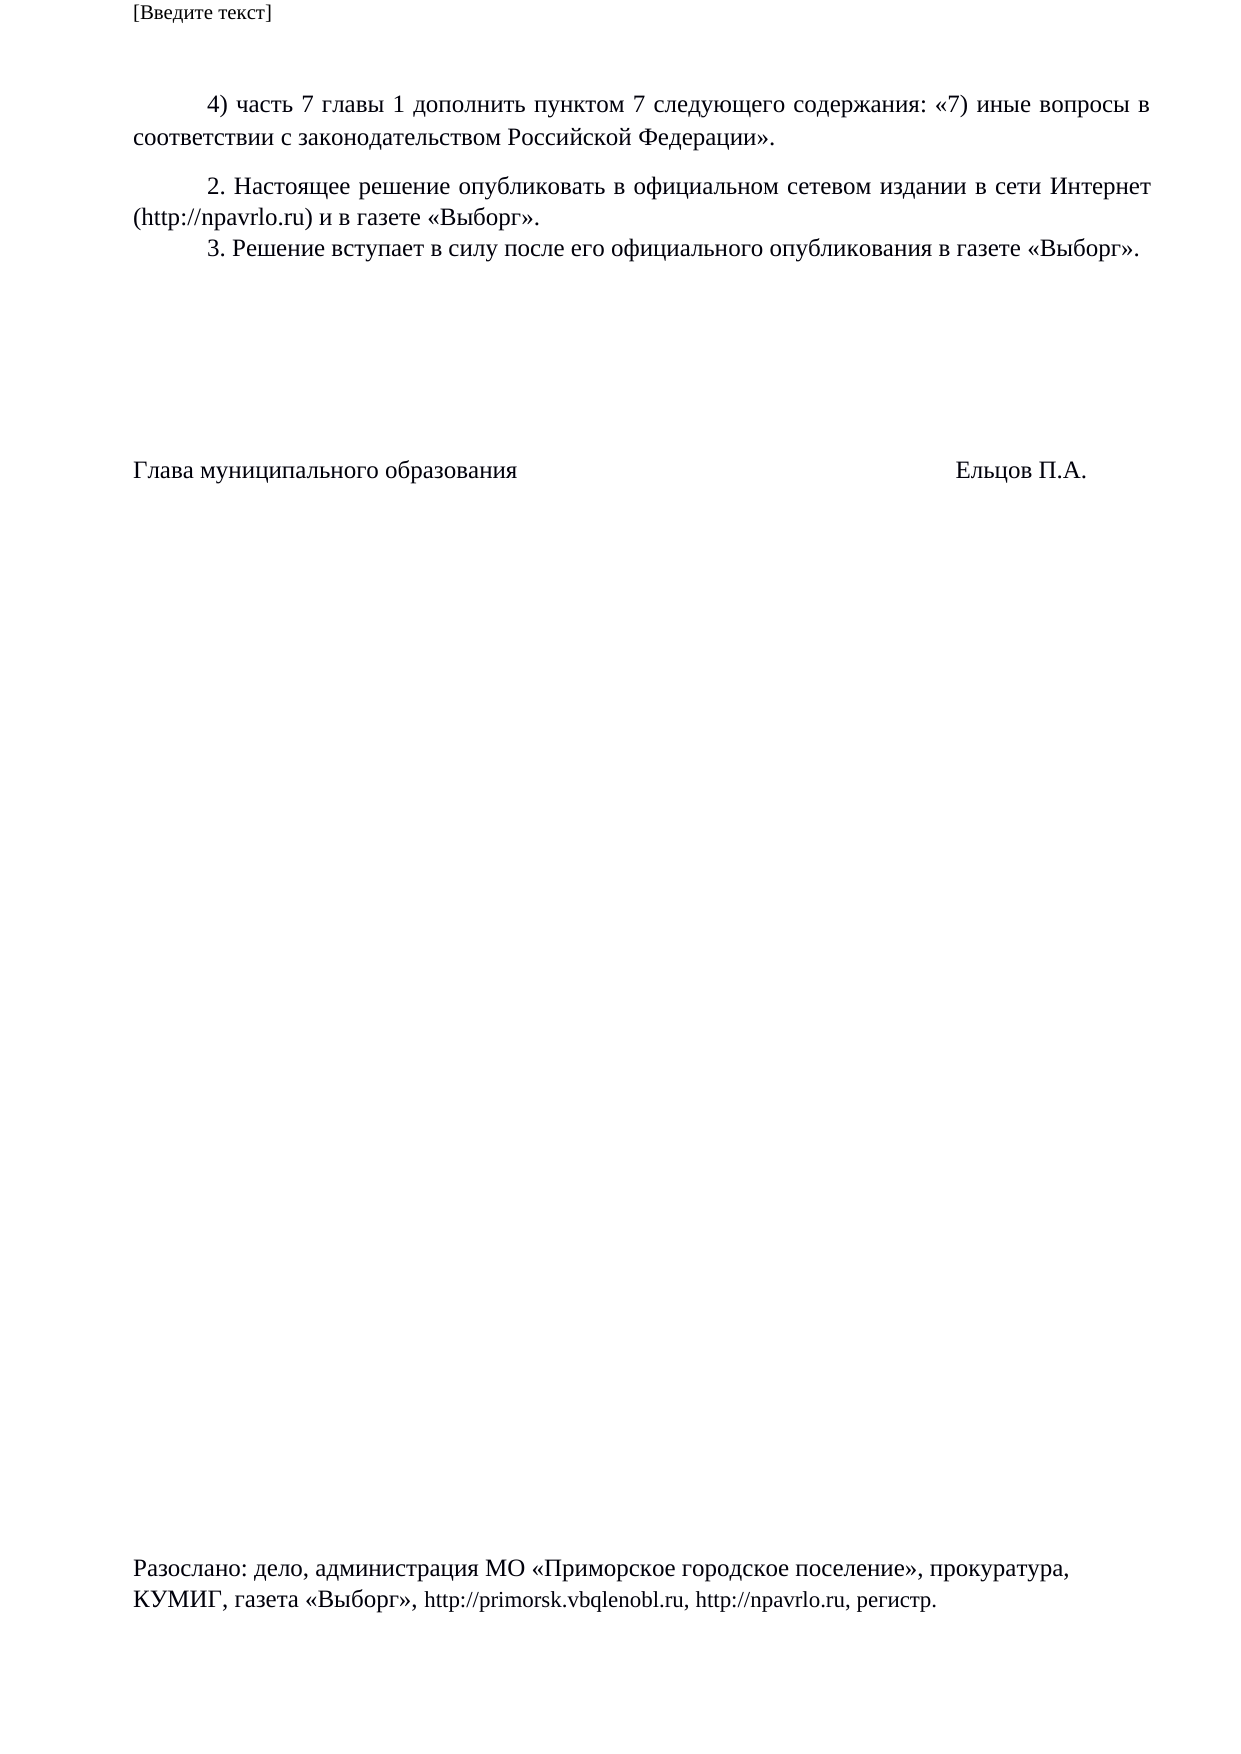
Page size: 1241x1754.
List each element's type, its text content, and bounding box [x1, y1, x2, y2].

text 4) часть 7 главы 1 дополнить пунктом 7 следующего содержания: «7) иные вопросы в соответствии с законодательством Российской Федерации». [133, 89, 1152, 150]
text Глава муниципального образования Ельцов П.А. [133, 455, 1152, 484]
text Разослано: дело, администрация МО «Приморское городское поселение», прокуратура, КУМИГ, газета «Выборг», http://primorsk.vbqlenobl.ru, http://npavrlo.ru, регистр. [133, 1553, 1152, 1612]
text 3. Решение вступает в силу после его официального опубликования в газете «Выборг». [133, 233, 1152, 262]
text 2. Настоящее решение опубликовать в официальном сетевом издании в сети Интернет (http://npavrlo.ru) и в газете «Выборг». [133, 171, 1152, 231]
